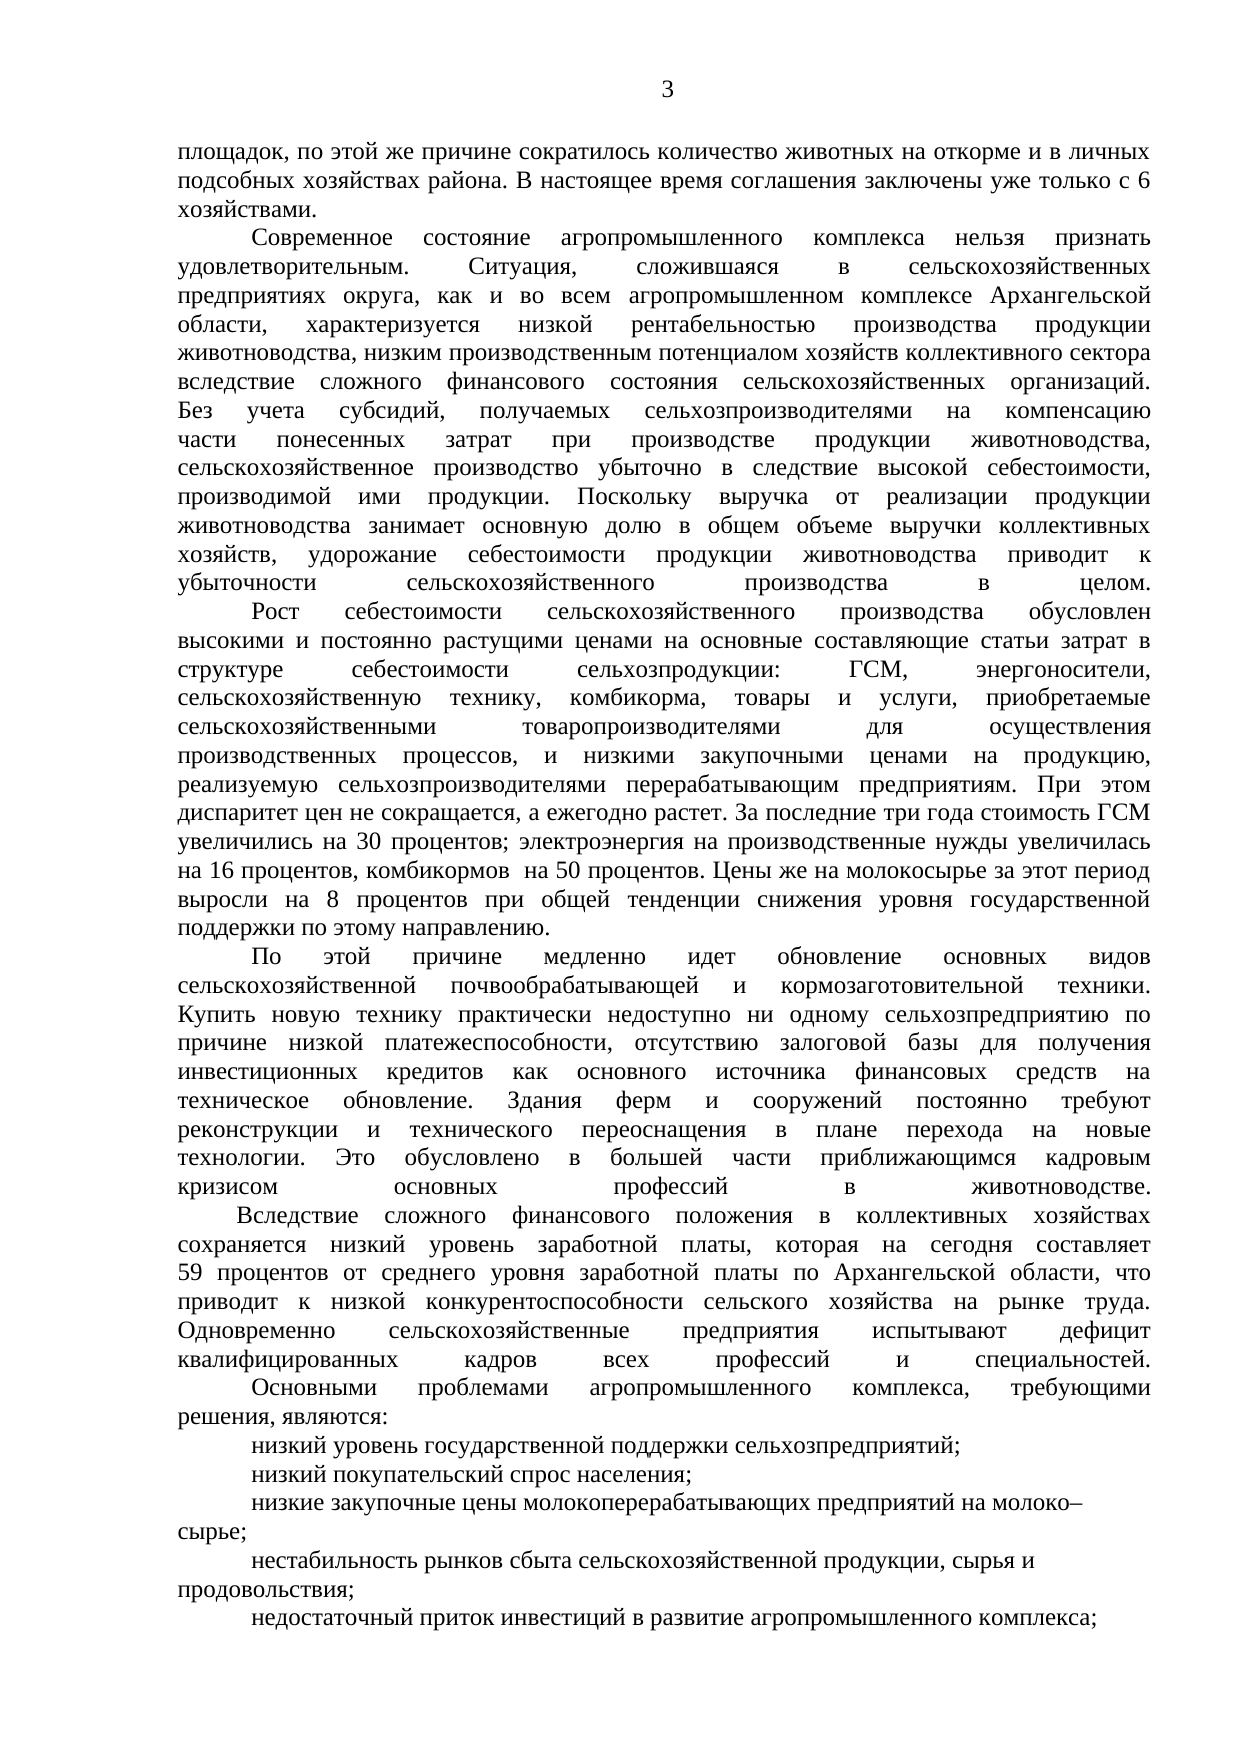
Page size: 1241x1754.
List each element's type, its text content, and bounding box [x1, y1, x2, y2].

text По этой причине медленно идет обновление основных видов сельскохозяйственной почвообрабатывающей и кормозаготовительной техники. Купить новую технику практически недоступно ни одному сельхозпредприятию по причине низкой платежеспособности, отсутствию залоговой базы для получения инвестиционных кредитов как основного источника финансовых средств на техническое обновление. Здания ферм и сооружений постоянно требуют реконструкции и технического переоснащения в плане перехода на новые технологии. Это обусловлено в большей части приближающимся кадровым кризисом основных профессий в животноводстве. Вследствие сложного финансового положения в коллективных хозяйствах сохраняется низкий уровень заработной платы, которая на сегодня составляет 59 процентов от среднего уровня заработной платы по Архангельской области, что приводит к низкой конкурентоспособности сельского хозяйства на рынке труда. Одновременно сельскохозяйственные предприятия испытывают дефицит квалифицированных кадров всех профессий и специальностей. Основными проблемами агропромышленного комплекса, требующими решения, являются: [177, 941, 1152, 1430]
text Современное состояние агропромышленного комплекса нельзя признать удовлетворительным. Ситуация, сложившаяся в сельскохозяйственных предприятиях округа, как и во всем агропромышленном комплексе Архангельской области, характеризуется низкой рентабельностью производства продукции животноводства, низким производственным потенциалом хозяйств коллективного сектора вследствие сложного финансового состояния сельскохозяйственных организаций. Без учета субсидий, получаемых сельхозпроизводителями на компенсацию части понесенных затрат при производстве продукции животноводства, сельскохозяйственное производство убыточно в следствие высокой себестоимости, производимой ими продукции. Поскольку выручка от реализации продукции животноводства занимает основную долю в общем объеме выручки коллективных хозяйств, удорожание себестоимости продукции животноводства приводит к убыточности сельскохозяйственного производства в целом. Рост себестоимости сельскохозяйственного производства обусловлен высокими и постоянно растущими ценами на основные составляющие статьи затрат в структуре себестоимости сельхозпродукции: ГСМ, энергоносители, сельскохозяйственную технику, комбикорма, товары и услуги, приобретаемые сельскохозяйственными товаропроизводителями для осуществления производственных процессов, и низкими закупочными ценами на продукцию, реализуемую сельхозпроизводителями перерабатывающим предприятиям. При этом диспаритет цен не сокращается, а ежегодно растет. За последние три года стоимость ГСМ увеличились на 30 процентов; электроэнергия на производственные нужды увеличилась на 16 процентов, комбикормов на 50 процентов. Цены же на молокосырье за этот период выросли на 8 процентов при общей тенденции снижения уровня государственной поддержки по этому направлению. [177, 222, 1152, 941]
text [177, 136, 1152, 222]
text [177, 1430, 1152, 1631]
